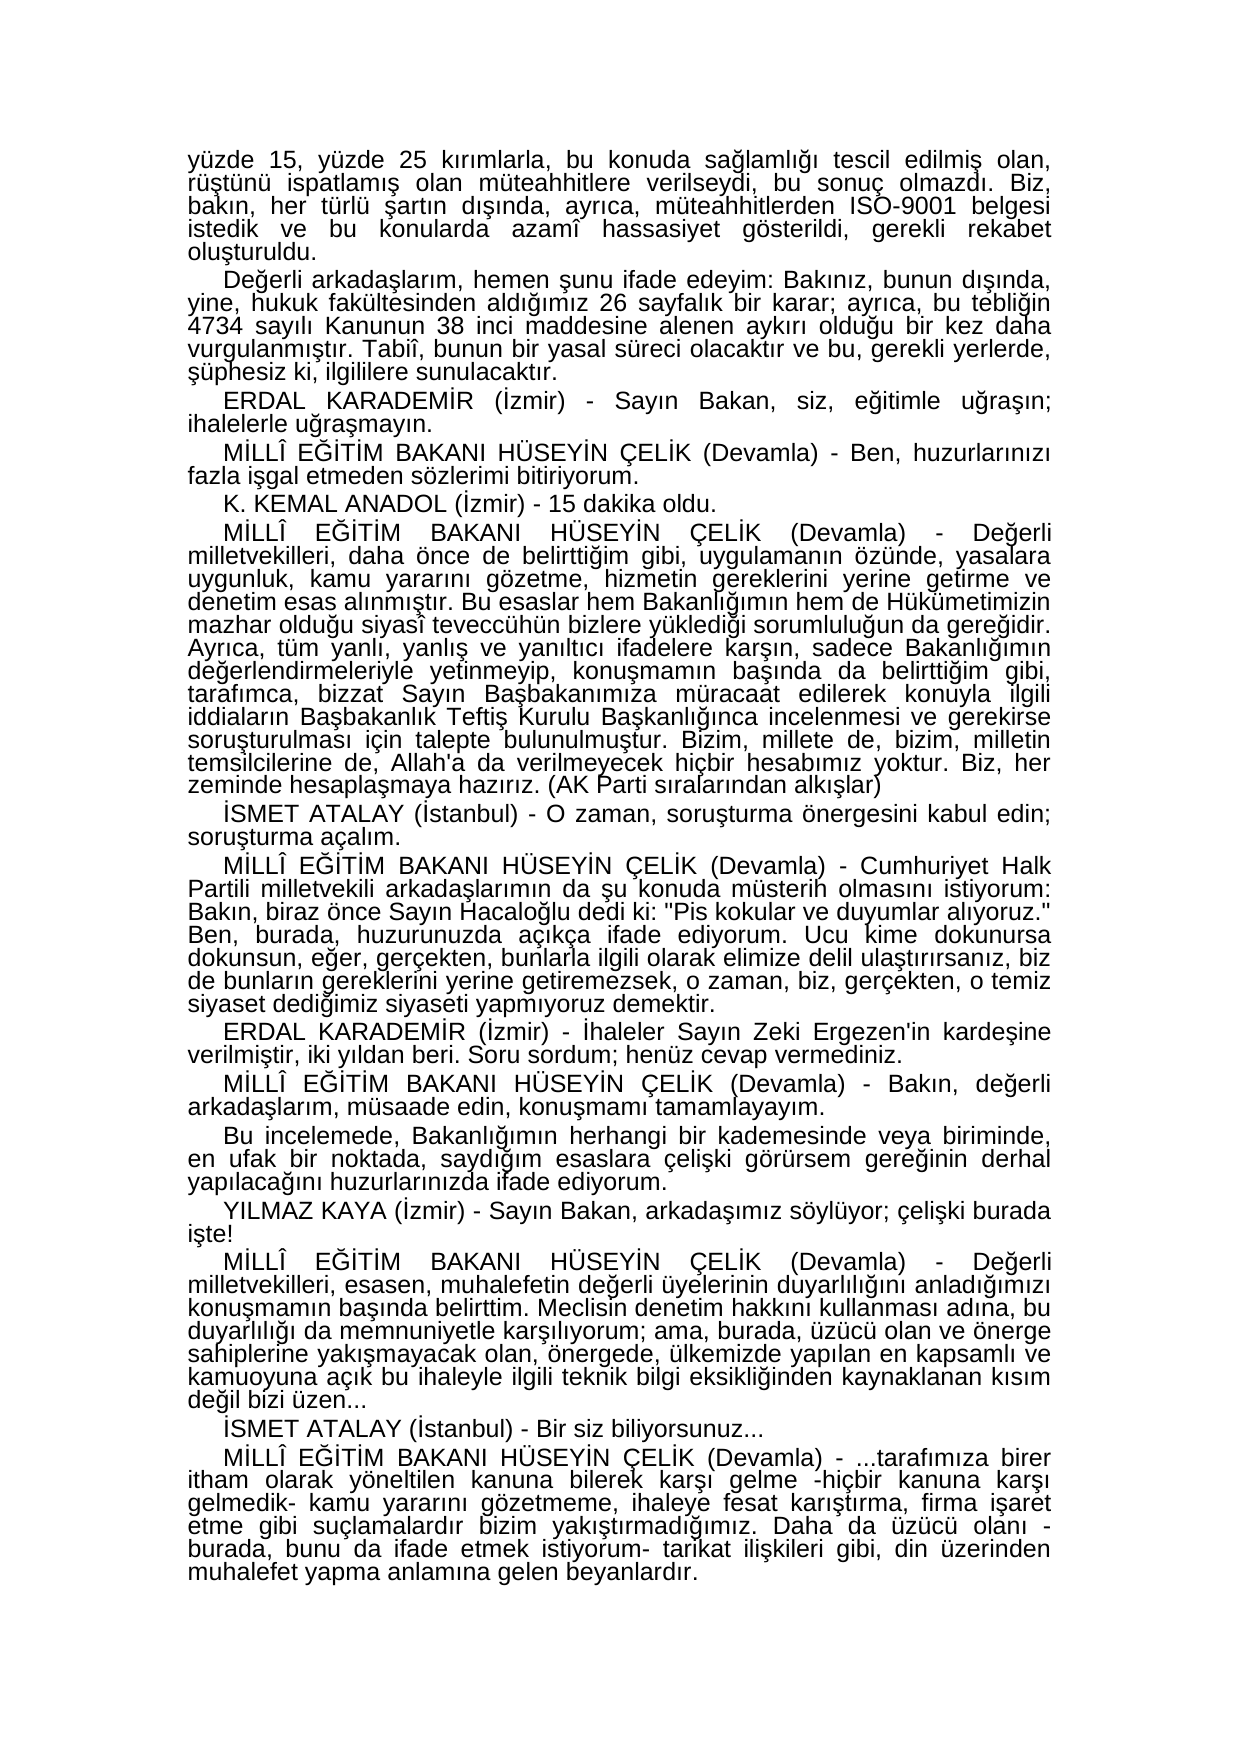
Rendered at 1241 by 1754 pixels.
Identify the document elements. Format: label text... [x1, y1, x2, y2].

text MİLLÎ EĞİTİM BAKANI HÜSEYİN ÇELİK (Devamla) - Değerli milletvekilleri, daha önce de belirttiğim gibi, uygulamanın özünde, yasalara uygunluk, kamu yararını gözetme, hizmetin gereklerini yerine getirme ve denetim esas alınmıştır. Bu esaslar hem Bakanlığımın hem de Hükümetimizin mazhar olduğu siyasî teveccühün bizlere yüklediği sorumluluğun da gereğidir. Ayrıca, tüm yanlı, yanlış ve yanıltıcı ifadelere karşın, sadece Bakanlığımın değerlendirmeleriyle yetinmeyip, konuşmamın başında da belirttiğim gibi, tarafımca, bizzat Sayın Başbakanımıza müracaat edilerek konuyla ilgili iddiaların Başbakanlık Teftiş Kurulu Başkanlığınca incelenmesi ve gerekirse soruşturulması için talepte bulunulmuştur. Bizim, millete de, bizim, milletin temsilcilerine de, Allah'a da verilmeyecek hiçbir hesabımız yoktur. Biz, her zeminde hesaplaşmaya hazırız. (AK Parti sıralarından alkışlar) [187, 523, 1053, 798]
text İSMET ATALAY (İstanbul) - Bir siz biliyorsunuz... [508, 1419, 1053, 1442]
text İSMET ATALAY (İstanbul) - Bir siz biliyorsunuz... [187, 1419, 414, 1442]
text MİLLÎ EĞİTİM BAKANI HÜSEYİN ÇELİK (Devamla) - Değerli milletvekilleri, esasen, muhalefetin değerli üyelerinin duyarlılığını anladığımızı konuşmamın başında belirttim. Meclisin denetim hakkını kullanması adına, bu duyarlılığı da memnuniyetle karşılıyorum; ama, burada, üzücü olan ve önerge sahiplerine yakışmayacak olan, önergede, ülkemizde yapılan en kapsamlı ve kamuoyuna açık bu ihaleyle ilgili teknik bilgi eksikliğinden kaynaklanan kısım değil bizi üzen... [187, 1252, 1053, 1413]
text MİLLÎ EĞİTİM BAKANI HÜSEYİN ÇELİK (Devamla) - Ben, huzurlarınızı fazla işgal etmeden sözlerimi bitiriyorum. [187, 443, 1053, 489]
text MİLLÎ EĞİTİM BAKANI HÜSEYİN ÇELİK (Devamla) - Cumhuriyet Halk Partili milletvekili arkadaşlarımın da şu konuda müsterih olmasını istiyorum: Bakın, biraz önce Sayın Hacaloğlu dedi ki: "Pis kokular ve duyumlar alıyoruz." Ben, burada, huzurunuzda açıkça ifade ediyorum. Ucu kime dokunursa dokunsun, eğer, gerçekten, bunlarla ilgili olarak elimize delil ulaştırırsanız, biz de bunların gereklerini yerine getiremezsek, o zaman, biz, gerçekten, o temiz siyaset dediğimiz siyaseti yapmıyoruz demektir. [187, 856, 1053, 1017]
text K. KEMAL ANADOL (İzmir) - 15 dakika oldu. [187, 494, 460, 517]
text YILMAZ KAYA (İzmir) - Sayın Bakan, arkadaşımız söylüyor; çelişki burada işte! [187, 1201, 1053, 1247]
text MİLLÎ EĞİTİM BAKANI HÜSEYİN ÇELİK (Devamla) - Bakın, değerli arkadaşlarım, müsaade edin, konuşmamı tamamlayayım. [187, 1074, 1053, 1120]
text MİLLÎ EĞİTİM BAKANI HÜSEYİN ÇELİK (Devamla) - ...tarafımıza birer itham olarak yöneltilen kanuna bilerek karşı gelme -hiçbir kanuna karşı gelmedik- kamu yararını gözetmeme, ihaleye fesat karıştırma, firma işaret etme gibi suçlamalardır bizim yakıştırmadığımız. Daha da üzücü olanı -burada, bunu da ifade etmek istiyorum- tarikat ilişkileri gibi, din üzerinden muhalefet yapma anlamına gelen beyanlardır. [187, 1448, 1053, 1585]
text Değerli arkadaşlarım, hemen şunu ifade edeyim: Bakınız, bunun dışında, yine, hukuk fakültesinden aldığımız 26 sayfalık bir karar; ayrıca, bu tebliğin 4734 sayılı Kanunun 38 inci maddesine alenen aykırı olduğu bir kez daha vurgulanmıştır. Tabiî, bunun bir yasal süreci olacaktır ve bu, gerekli yerlerde, şüphesiz ki, ilgililere sunulacaktır. [187, 271, 1053, 385]
text Bu incelemede, Bakanlığımın herhangi bir kademesinde veya biriminde, en ufak bir noktada, saydığım esaslara çelişki görürsem gereğinin derhal yapılacağını huzurlarınızda ifade ediyorum. [187, 1126, 1053, 1195]
text İSMET ATALAY (İstanbul) - O zaman, soruşturma önergesini kabul edin; soruşturma açalım. [187, 804, 1053, 850]
text ERDAL KARADEMİR (İzmir) - Sayın Bakan, siz, eğitimle uğraşın; ihalelerle uğraşmayın. [187, 391, 1053, 437]
text ERDAL KARADEMİR (İzmir) - İhaleler Sayın Zeki Ergezen'in kardeşine verilmiştir, iki yıldan beri. Soru sordum; henüz cevap vermediniz. [187, 1022, 1053, 1068]
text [187, 150, 1053, 264]
text K. KEMAL ANADOL (İzmir) - 15 dakika oldu. [520, 494, 1053, 517]
